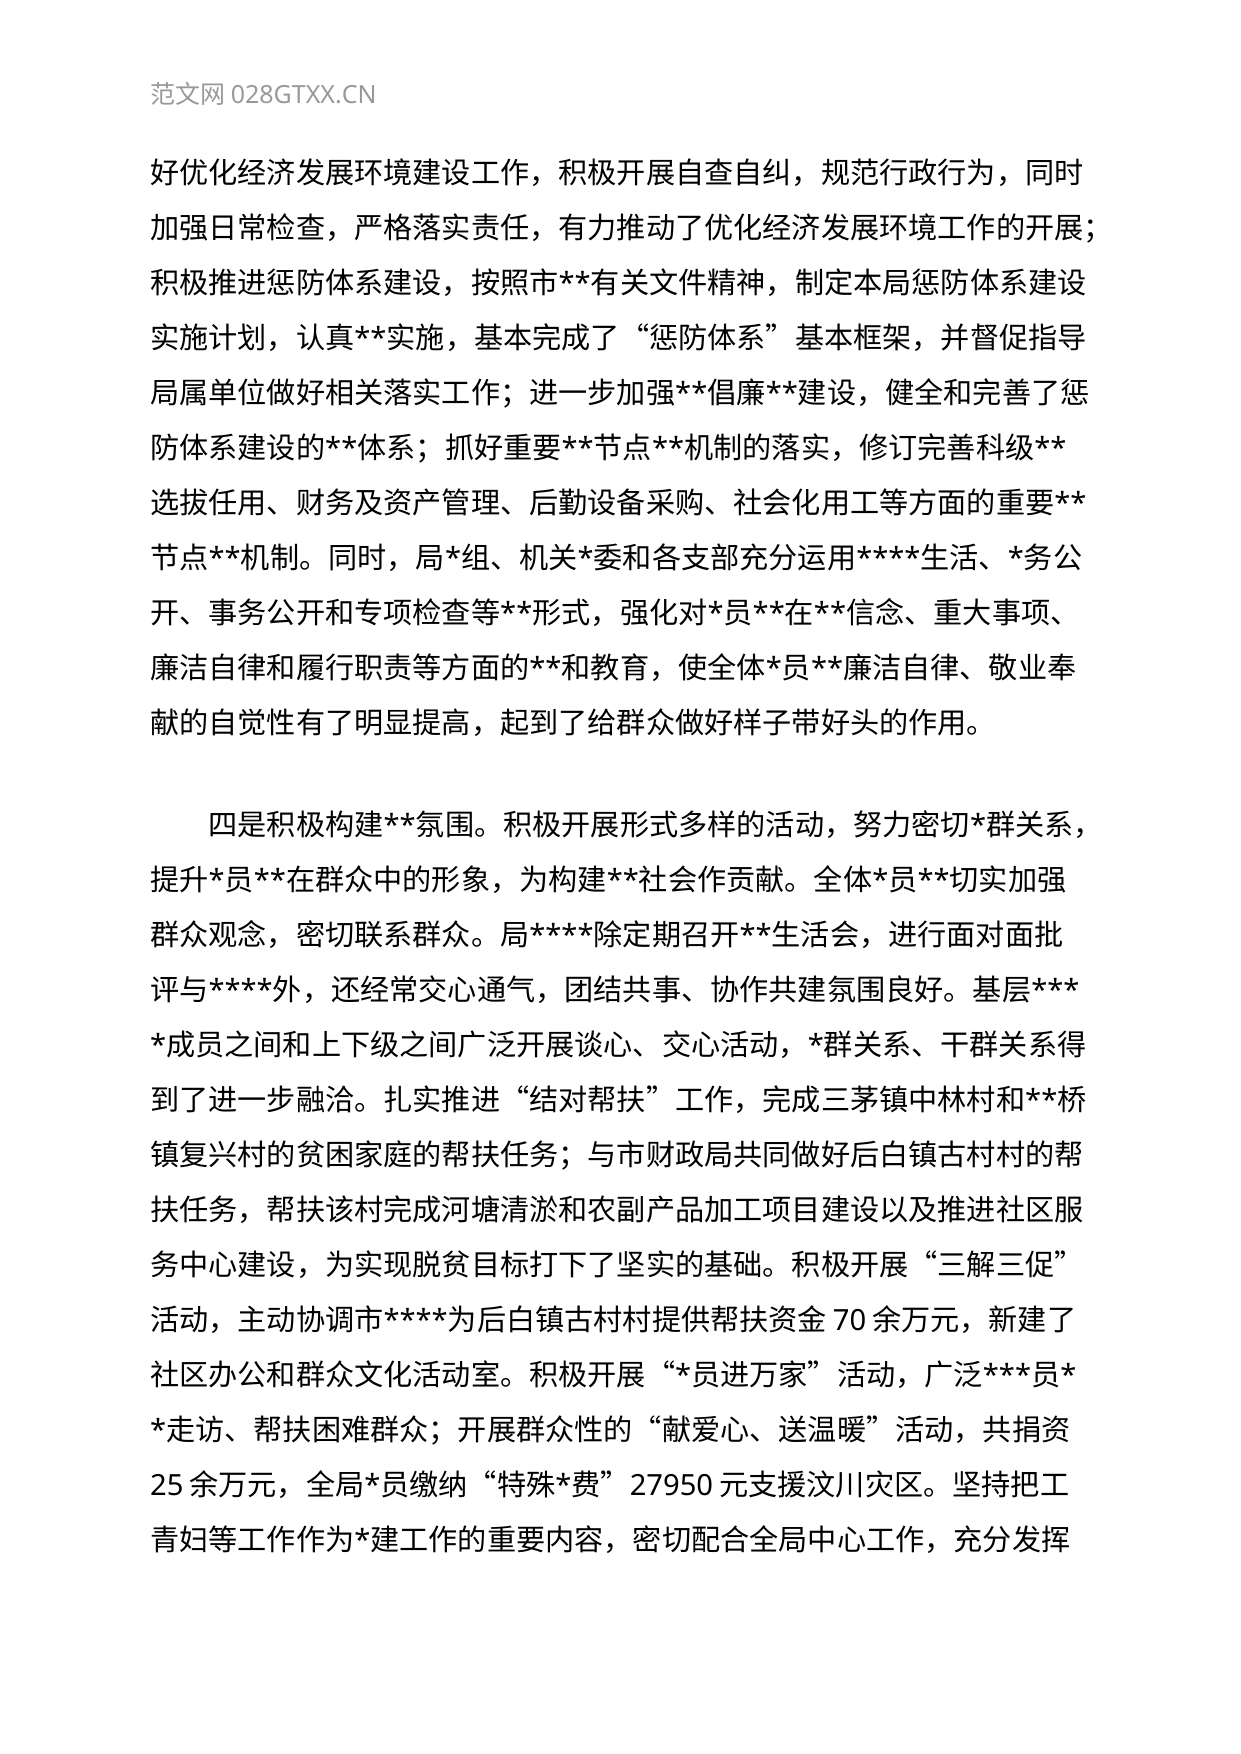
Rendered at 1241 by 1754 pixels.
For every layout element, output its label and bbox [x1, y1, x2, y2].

text [150, 150, 1090, 742]
text [150, 802, 1090, 1559]
